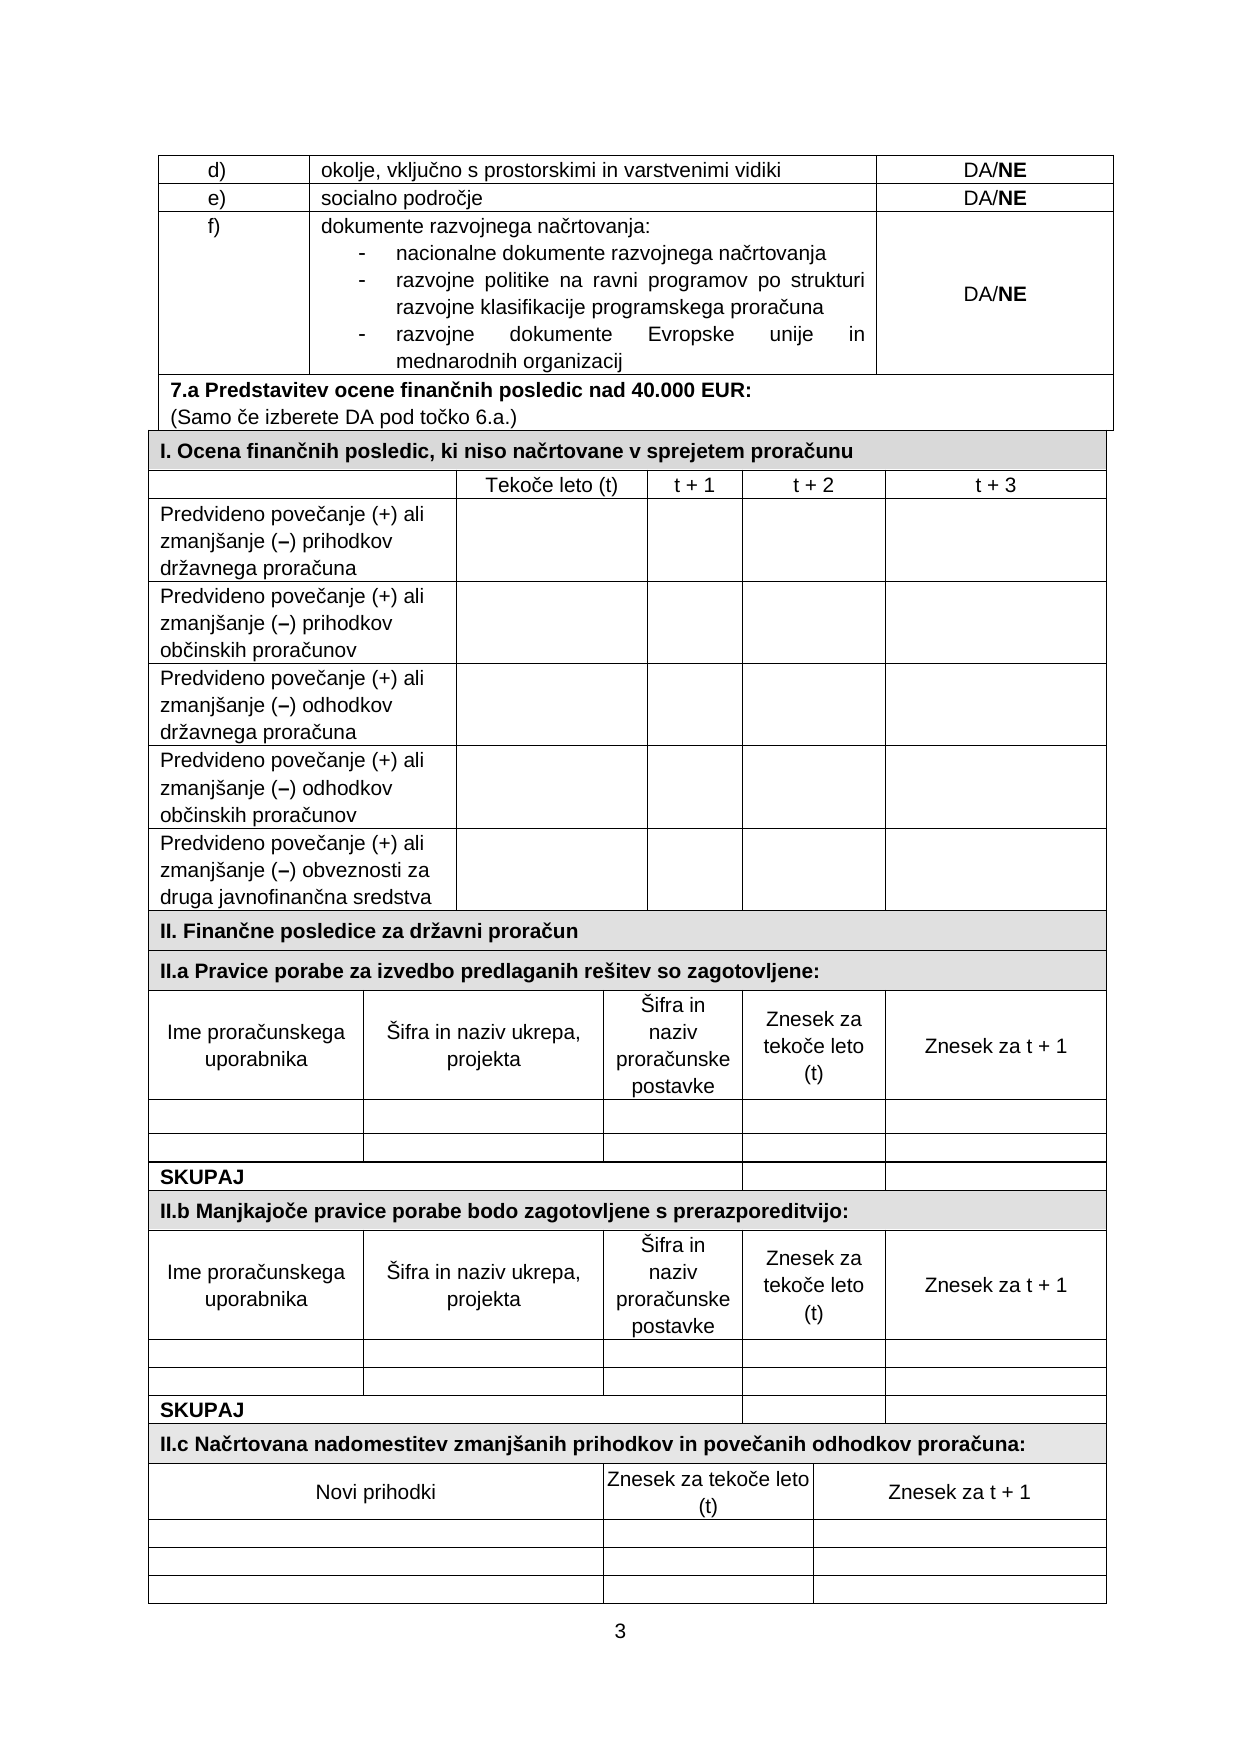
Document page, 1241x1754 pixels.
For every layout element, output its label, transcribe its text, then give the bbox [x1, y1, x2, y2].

table_cell t + 2 [743, 471, 885, 498]
table_cell [743, 1396, 885, 1423]
table_cell Predvideno povečanje (+) ali zmanjšanje (–) odhodkov občinskih proračunov [149, 746, 456, 827]
table_cell Znesek za t + 1 [886, 991, 1106, 1099]
table_cell II. Finančne posledice za državni proračun [149, 911, 1106, 950]
table_cell t + 1 [648, 471, 742, 498]
table_cell SKUPAJ [149, 1163, 742, 1189]
table_cell [743, 1163, 885, 1189]
table_cell [604, 1100, 742, 1133]
table_cell [648, 582, 742, 663]
table_cell Predvideno povečanje (+) ali zmanjšanje (–) obveznosti za druga javnofinančna sredstva [149, 829, 456, 910]
table_cell [886, 829, 1106, 910]
table_cell Znesek za tekoče leto (t) [743, 991, 885, 1099]
table_cell DA/NE [877, 156, 1113, 183]
table_cell [364, 1340, 603, 1367]
table_cell Novi prihodki [149, 1464, 603, 1518]
table_cell [648, 829, 742, 910]
table_cell [743, 1134, 885, 1161]
table_cell Predvideno povečanje (+) ali zmanjšanje (–) odhodkov državnega proračuna [149, 664, 456, 745]
table_cell [457, 582, 647, 663]
table_cell [648, 664, 742, 745]
table_cell [149, 1520, 603, 1547]
table_cell Ime proračunskega uporabnika [149, 1231, 363, 1339]
table_cell 7.a Predstavitev ocene finančnih posledic nad 40.000 EUR: (Samo če izberete DA pod točko 6.a.) [159, 375, 1113, 429]
table_cell [364, 1134, 603, 1161]
table_cell f) [159, 212, 309, 374]
table_cell [149, 1576, 603, 1603]
table_cell [743, 746, 885, 827]
table_cell [364, 1368, 603, 1395]
table_cell [364, 1100, 603, 1133]
table_cell [814, 1520, 1106, 1547]
table_cell [886, 746, 1106, 827]
table_cell Šifra in naziv ukrepa, projekta [364, 1231, 603, 1339]
table_cell II.c Načrtovana nadomestitev zmanjšanih prihodkov in povečanih odhodkov proračuna: [149, 1424, 1106, 1463]
table_cell II.a Pravice porabe za izvedbo predlaganih rešitev so zagotovljene: [149, 951, 1106, 990]
table_cell [648, 499, 742, 581]
table_cell [149, 1100, 363, 1133]
table_cell [149, 471, 456, 498]
table_cell [604, 1520, 813, 1547]
table_cell [149, 1368, 363, 1395]
table_cell Znesek za t + 1 [886, 1231, 1106, 1339]
table_cell d) [159, 156, 309, 183]
table_cell socialno področje [310, 184, 876, 211]
table_cell DA/NE [877, 184, 1113, 211]
table_cell [886, 1134, 1106, 1161]
table_cell II.b Manjkajoče pravice porabe bodo zagotovljene s prerazporeditvijo: [149, 1191, 1106, 1229]
table_cell [149, 1548, 603, 1575]
table_cell [457, 664, 647, 745]
table_cell dokumente razvojnega načrtovanja: nacionalne dokumente razvojnega načrtovanja razvojne politike na ravni programov po strukturi razvojne klasifikacije programskega proračuna razvojne dokumente Evropske unije in mednarodnih organizacij [310, 212, 876, 374]
table_cell Znesek za tekoče leto (t) [604, 1464, 813, 1518]
table_cell [743, 1368, 885, 1395]
table_cell [604, 1134, 742, 1161]
table_cell [604, 1548, 813, 1575]
table_cell Znesek za tekoče leto (t) [743, 1231, 885, 1339]
table_cell [886, 582, 1106, 663]
table_cell t + 3 [886, 471, 1106, 498]
table_cell [604, 1576, 813, 1603]
table_cell DA/NE [877, 212, 1113, 374]
table_cell [814, 1576, 1106, 1603]
table_cell Šifra in naziv ukrepa, projekta [364, 991, 603, 1099]
table_cell Ime proračunskega uporabnika [149, 991, 363, 1099]
table_cell [743, 582, 885, 663]
table_cell [886, 1368, 1106, 1395]
table_cell [457, 499, 647, 581]
table_cell Predvideno povečanje (+) ali zmanjšanje (–) prihodkov občinskih proračunov [149, 582, 456, 663]
table_cell [743, 499, 885, 581]
table_cell [149, 1134, 363, 1161]
table_cell [886, 1163, 1106, 1189]
table_cell [886, 1100, 1106, 1133]
table_cell [457, 746, 647, 827]
table_cell [743, 1340, 885, 1367]
table_cell [886, 499, 1106, 581]
table_cell Predvideno povečanje (+) ali zmanjšanje (–) prihodkov državnega proračuna [149, 499, 456, 581]
table_cell [149, 1340, 363, 1367]
table_cell [604, 1340, 742, 1367]
table_cell e) [159, 184, 309, 211]
table_cell [814, 1548, 1106, 1575]
table_cell okolje, vključno s prostorskimi in varstvenimi vidiki [310, 156, 876, 183]
table_cell [648, 746, 742, 827]
table_cell I. Ocena finančnih posledic, ki niso načrtovane v sprejetem proračunu [149, 431, 1106, 469]
table_cell [743, 1100, 885, 1133]
table_cell [743, 829, 885, 910]
table_cell Znesek za t + 1 [814, 1464, 1106, 1518]
table_cell [604, 1368, 742, 1395]
table_cell SKUPAJ [149, 1396, 742, 1423]
table_cell Tekoče leto (t) [457, 471, 647, 498]
table_cell Šifra in naziv proračunske postavke [604, 991, 742, 1099]
table_cell Šifra in naziv proračunske postavke [604, 1231, 742, 1339]
table_cell [886, 1340, 1106, 1367]
table_cell [886, 1396, 1106, 1423]
table_cell [457, 829, 647, 910]
table_cell [743, 664, 885, 745]
table_cell [886, 664, 1106, 745]
